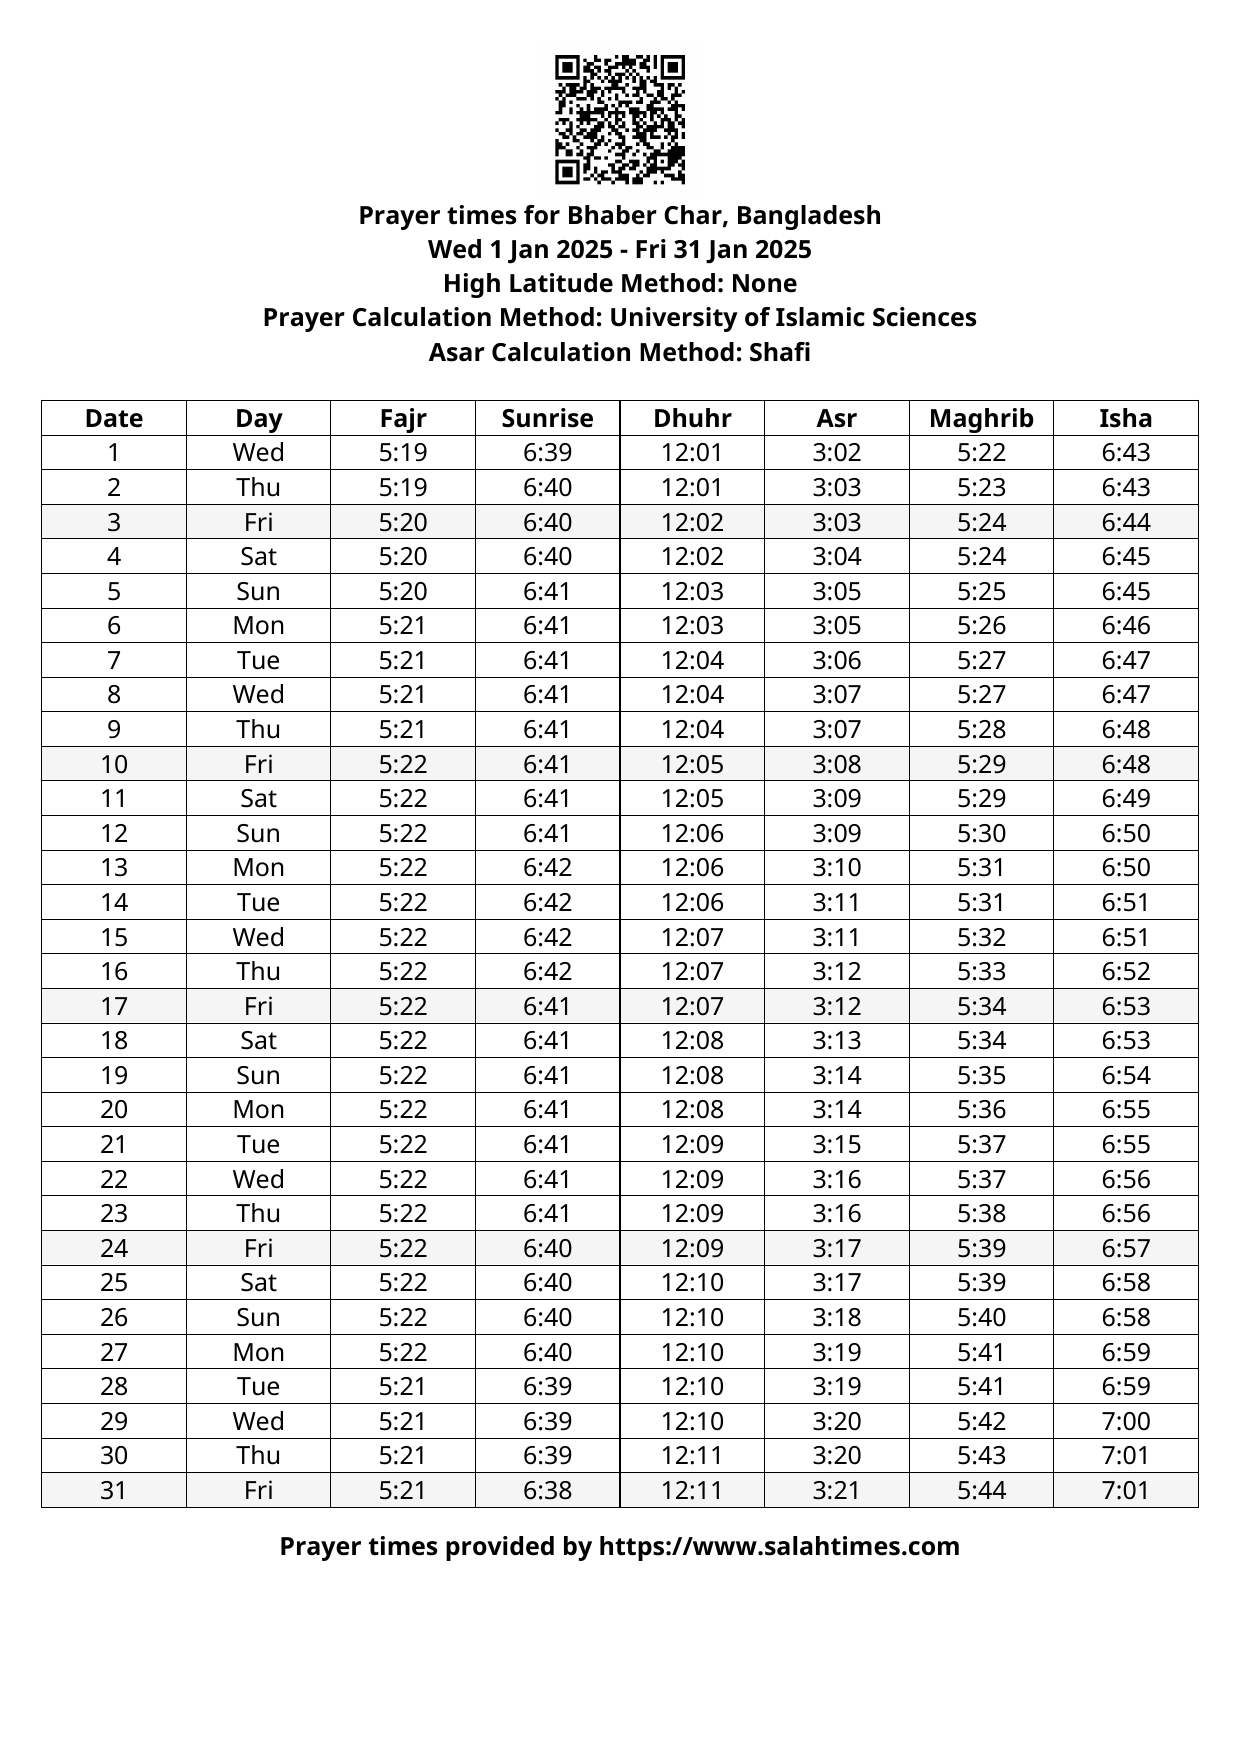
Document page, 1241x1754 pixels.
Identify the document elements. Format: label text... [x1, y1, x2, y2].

table_cell 5:35 [910, 1058, 1053, 1092]
table_cell 3:13 [765, 1024, 909, 1057]
table_header Dhuhr [621, 401, 764, 434]
table_cell 5:29 [910, 747, 1053, 780]
table_cell 6:43 [1054, 470, 1198, 504]
table_cell 6:39 [476, 1369, 619, 1403]
table_cell 6:55 [1054, 1093, 1198, 1126]
table_cell 12:11 [621, 1439, 764, 1472]
table_cell 6:41 [476, 781, 619, 815]
table_cell 5:33 [910, 954, 1053, 988]
table_cell 3:19 [765, 1369, 909, 1403]
table_cell 5:22 [331, 1266, 475, 1299]
table_cell 16 [42, 954, 186, 988]
table_cell 3:05 [765, 609, 909, 642]
table_cell 12:09 [621, 1231, 764, 1264]
table_cell 30 [42, 1439, 186, 1472]
table_cell 12:10 [621, 1300, 764, 1334]
table_cell 5:40 [910, 1300, 1053, 1334]
table_cell 6:41 [476, 1093, 619, 1126]
table_cell 12:08 [621, 1058, 764, 1092]
table_cell 6:59 [1054, 1369, 1198, 1403]
table_cell 5:39 [910, 1266, 1053, 1299]
table_cell 6:58 [1054, 1300, 1198, 1334]
table_cell Wed [187, 436, 330, 469]
table_cell Thu [187, 1196, 330, 1230]
table_cell 5:22 [331, 1127, 475, 1161]
table_cell 3:14 [765, 1058, 909, 1092]
table_cell Sun [187, 1300, 330, 1334]
table_cell 5:27 [910, 678, 1053, 711]
table_cell 5:21 [331, 678, 475, 711]
table_header Day [187, 401, 330, 434]
text Prayer Calculation Method: University of Islamic Sciences [42, 300, 1198, 334]
table_cell 5:22 [331, 1093, 475, 1126]
table_cell 12:10 [621, 1266, 764, 1299]
table_cell 3:09 [765, 816, 909, 849]
table_cell Wed [187, 678, 330, 711]
table_cell 6:52 [1054, 954, 1198, 988]
table_cell 5:37 [910, 1162, 1053, 1195]
table_cell 3:11 [765, 920, 909, 953]
table_cell 12:08 [621, 1093, 764, 1126]
table_cell 5:21 [331, 1439, 475, 1472]
table_cell 6:50 [1054, 851, 1198, 884]
table_cell 12:08 [621, 1024, 764, 1057]
table_cell 6:57 [1054, 1231, 1198, 1264]
table_cell 6:41 [476, 1058, 619, 1092]
table_cell Thu [187, 954, 330, 988]
table_cell 6:41 [476, 1196, 619, 1230]
table_cell 5:21 [331, 1473, 475, 1507]
table_cell 3:02 [765, 436, 909, 469]
table_cell 29 [42, 1404, 186, 1437]
table_cell 26 [42, 1300, 186, 1334]
table_cell 17 [42, 989, 186, 1022]
table_cell Tue [187, 643, 330, 677]
table_cell 12:06 [621, 885, 764, 919]
table_cell Tue [187, 1127, 330, 1161]
table_cell Mon [187, 1335, 330, 1368]
table_cell 5:24 [910, 505, 1053, 538]
table_cell 3:05 [765, 574, 909, 607]
table_cell 5:39 [910, 1231, 1053, 1264]
table_cell 5:27 [910, 643, 1053, 677]
table_cell Fri [187, 1473, 330, 1507]
table_cell 6:41 [476, 747, 619, 780]
table_cell 3:07 [765, 712, 909, 746]
table_cell 6:42 [476, 851, 619, 884]
table_cell 6:41 [476, 1127, 619, 1161]
table_cell 5:43 [910, 1439, 1053, 1472]
table_cell 3:12 [765, 989, 909, 1022]
table_cell 6:41 [476, 816, 619, 849]
table_cell 12:01 [621, 470, 764, 504]
table_cell 6:50 [1054, 816, 1198, 849]
table_cell 7:01 [1054, 1439, 1198, 1472]
table_cell 6:41 [476, 1024, 619, 1057]
table_cell Mon [187, 609, 330, 642]
table_cell 5:34 [910, 1024, 1053, 1057]
table_cell 5:41 [910, 1335, 1053, 1368]
table_cell 6 [42, 609, 186, 642]
table_cell 5:22 [331, 954, 475, 988]
table_cell Sat [187, 1024, 330, 1057]
table_cell 12:07 [621, 989, 764, 1022]
table_cell 5:22 [331, 885, 475, 919]
table_cell 6:41 [476, 678, 619, 711]
table_cell 5:38 [910, 1196, 1053, 1230]
table_cell 6:38 [476, 1473, 619, 1507]
table_cell 5:32 [910, 920, 1053, 953]
table_cell 12:09 [621, 1127, 764, 1161]
table_cell 23 [42, 1196, 186, 1230]
table_cell 12:03 [621, 609, 764, 642]
table_cell Tue [187, 885, 330, 919]
table_cell 25 [42, 1266, 186, 1299]
table_cell Thu [187, 1439, 330, 1472]
table_cell 5:20 [331, 505, 475, 538]
table_cell 6:40 [476, 1300, 619, 1334]
table_cell 6:39 [476, 1439, 619, 1472]
table_cell 6:41 [476, 712, 619, 746]
table_cell 12:04 [621, 643, 764, 677]
table_cell 12:05 [621, 781, 764, 815]
table_cell 6:42 [476, 885, 619, 919]
table_cell 5:22 [331, 1058, 475, 1092]
table_cell 10 [42, 747, 186, 780]
table_cell 18 [42, 1024, 186, 1057]
table_cell 12:05 [621, 747, 764, 780]
table_cell 5:24 [910, 539, 1053, 573]
table_cell 3:18 [765, 1300, 909, 1334]
table_header Asr [765, 401, 909, 434]
table_header Fajr [331, 401, 475, 434]
table_cell 12:07 [621, 920, 764, 953]
table_cell 6:43 [1054, 436, 1198, 469]
table_cell 6:53 [1054, 989, 1198, 1022]
table_cell 5:19 [331, 436, 475, 469]
table_cell 12:06 [621, 851, 764, 884]
table_cell 12:11 [621, 1473, 764, 1507]
table_cell 3:14 [765, 1093, 909, 1126]
table_cell 5 [42, 574, 186, 607]
table_cell 5:22 [331, 781, 475, 815]
table_cell 6:40 [476, 1231, 619, 1264]
table_cell 12:10 [621, 1369, 764, 1403]
table_cell 6:42 [476, 954, 619, 988]
table_cell Mon [187, 851, 330, 884]
table_cell 3:11 [765, 885, 909, 919]
table_cell 6:48 [1054, 712, 1198, 746]
table_cell 6:44 [1054, 505, 1198, 538]
table_cell 3:03 [765, 505, 909, 538]
table_cell 6:41 [476, 574, 619, 607]
table_cell 12:10 [621, 1335, 764, 1368]
table_cell 27 [42, 1335, 186, 1368]
table_cell 12:10 [621, 1404, 764, 1437]
table_cell 5:22 [331, 1196, 475, 1230]
table_header Date [42, 401, 186, 434]
table_cell 6:54 [1054, 1058, 1198, 1092]
table_cell 4 [42, 539, 186, 573]
table_cell Sat [187, 1266, 330, 1299]
table_cell 5:21 [331, 712, 475, 746]
table_cell Fri [187, 989, 330, 1022]
table_cell 7:00 [1054, 1404, 1198, 1437]
table_cell Wed [187, 1404, 330, 1437]
table_cell 5:22 [331, 1335, 475, 1368]
table_cell 6:41 [476, 609, 619, 642]
table_cell 5:22 [331, 1162, 475, 1195]
table_cell 12:03 [621, 574, 764, 607]
table_cell Sun [187, 574, 330, 607]
table_cell 12 [42, 816, 186, 849]
table_cell 12:07 [621, 954, 764, 988]
table_header Sunrise [476, 401, 619, 434]
table_cell 6:48 [1054, 747, 1198, 780]
table_cell Sat [187, 539, 330, 573]
table_cell 5:31 [910, 885, 1053, 919]
table_cell 9 [42, 712, 186, 746]
table_cell 5:25 [910, 574, 1053, 607]
table_cell 3:07 [765, 678, 909, 711]
table_cell 12:04 [621, 712, 764, 746]
table_cell 24 [42, 1231, 186, 1264]
text High Latitude Method: None [42, 266, 1198, 300]
table_cell 3:19 [765, 1335, 909, 1368]
table_cell 13 [42, 851, 186, 884]
table_cell 5:22 [331, 920, 475, 953]
text Prayer times provided by https://www.salahtimes.com [42, 1528, 1198, 1563]
table_cell 5:20 [331, 539, 475, 573]
table_cell Sun [187, 816, 330, 849]
table_cell 19 [42, 1058, 186, 1092]
table_cell 12:04 [621, 678, 764, 711]
table_cell 3:03 [765, 470, 909, 504]
table_cell Thu [187, 470, 330, 504]
table_cell 3:21 [765, 1473, 909, 1507]
table_cell 6:49 [1054, 781, 1198, 815]
table_cell 3:17 [765, 1266, 909, 1299]
table_cell 5:20 [331, 574, 475, 607]
table_cell 6:41 [476, 643, 619, 677]
table_cell 6:41 [476, 989, 619, 1022]
table_cell Wed [187, 1162, 330, 1195]
table_cell 7 [42, 643, 186, 677]
table_cell 5:21 [331, 1369, 475, 1403]
table_cell 5:22 [331, 816, 475, 849]
picture [542, 41, 699, 198]
table_cell 6:40 [476, 470, 619, 504]
table_cell 3:10 [765, 851, 909, 884]
table_cell 21 [42, 1127, 186, 1161]
table_cell 3:16 [765, 1196, 909, 1230]
table_cell 15 [42, 920, 186, 953]
table_cell 2 [42, 470, 186, 504]
table_cell 6:51 [1054, 885, 1198, 919]
table_cell Sat [187, 781, 330, 815]
table_cell 5:21 [331, 643, 475, 677]
table_cell 5:22 [331, 851, 475, 884]
table_cell 5:31 [910, 851, 1053, 884]
table_header Maghrib [910, 401, 1053, 434]
table_cell 5:28 [910, 712, 1053, 746]
table_cell 12:09 [621, 1196, 764, 1230]
table_cell 22 [42, 1162, 186, 1195]
table_cell 3 [42, 505, 186, 538]
table_cell 3:15 [765, 1127, 909, 1161]
table_cell 6:47 [1054, 678, 1198, 711]
table_cell 5:44 [910, 1473, 1053, 1507]
table_cell 3:17 [765, 1231, 909, 1264]
table_cell Fri [187, 1231, 330, 1264]
table_cell 28 [42, 1369, 186, 1403]
table_cell 6:39 [476, 1404, 619, 1437]
table_cell 8 [42, 678, 186, 711]
table_cell 3:08 [765, 747, 909, 780]
table_cell 6:53 [1054, 1024, 1198, 1057]
table_cell 6:55 [1054, 1127, 1198, 1161]
table_cell 5:34 [910, 989, 1053, 1022]
table_cell 12:02 [621, 539, 764, 573]
table_cell 5:36 [910, 1093, 1053, 1126]
table_cell 5:19 [331, 470, 475, 504]
table_cell 6:40 [476, 1335, 619, 1368]
table_cell 6:45 [1054, 574, 1198, 607]
table_cell 6:40 [476, 1266, 619, 1299]
table_cell 6:56 [1054, 1196, 1198, 1230]
table_cell 3:12 [765, 954, 909, 988]
table_cell 6:40 [476, 505, 619, 538]
table_cell 5:22 [331, 1300, 475, 1334]
table_cell 12:09 [621, 1162, 764, 1195]
table_cell 5:22 [910, 436, 1053, 469]
table_cell Mon [187, 1093, 330, 1126]
table_cell 6:39 [476, 436, 619, 469]
table_header Isha [1054, 401, 1198, 434]
table_cell 3:06 [765, 643, 909, 677]
table_cell 6:41 [476, 1162, 619, 1195]
table_cell 3:09 [765, 781, 909, 815]
table_cell 5:42 [910, 1404, 1053, 1437]
table_cell 5:29 [910, 781, 1053, 815]
table_cell 5:37 [910, 1127, 1053, 1161]
table_cell 11 [42, 781, 186, 815]
table_cell 7:01 [1054, 1473, 1198, 1507]
table_cell 5:26 [910, 609, 1053, 642]
table_cell 5:22 [331, 1231, 475, 1264]
table_cell 14 [42, 885, 186, 919]
table_cell 5:21 [331, 609, 475, 642]
table_cell 3:20 [765, 1439, 909, 1472]
table_cell Sun [187, 1058, 330, 1092]
table_cell 6:45 [1054, 539, 1198, 573]
table_cell 12:01 [621, 436, 764, 469]
table_cell 5:22 [331, 1024, 475, 1057]
table_cell 6:51 [1054, 920, 1198, 953]
table_cell 6:59 [1054, 1335, 1198, 1368]
table_cell 5:22 [331, 989, 475, 1022]
table_cell Wed [187, 920, 330, 953]
text Prayer times for Bhaber Char, Bangladesh [42, 198, 1198, 232]
table_cell 12:02 [621, 505, 764, 538]
table_cell 6:47 [1054, 643, 1198, 677]
table_cell Tue [187, 1369, 330, 1403]
table_cell 3:16 [765, 1162, 909, 1195]
table_cell 3:20 [765, 1404, 909, 1437]
table_cell Fri [187, 505, 330, 538]
text Wed 1 Jan 2025 - Fri 31 Jan 2025 [42, 232, 1198, 266]
table_cell 31 [42, 1473, 186, 1507]
table_cell Fri [187, 747, 330, 780]
table_cell 6:46 [1054, 609, 1198, 642]
table_cell 5:23 [910, 470, 1053, 504]
table_cell 5:30 [910, 816, 1053, 849]
table_cell 6:40 [476, 539, 619, 573]
table_cell 6:56 [1054, 1162, 1198, 1195]
text Asar Calculation Method: Shafi [42, 334, 1198, 368]
table_cell 6:42 [476, 920, 619, 953]
table_cell 3:04 [765, 539, 909, 573]
table_cell 6:58 [1054, 1266, 1198, 1299]
table_cell 5:41 [910, 1369, 1053, 1403]
table_cell 5:21 [331, 1404, 475, 1437]
table_cell 1 [42, 436, 186, 469]
table_cell 20 [42, 1093, 186, 1126]
table_cell 12:06 [621, 816, 764, 849]
table_cell 5:22 [331, 747, 475, 780]
table_cell Thu [187, 712, 330, 746]
